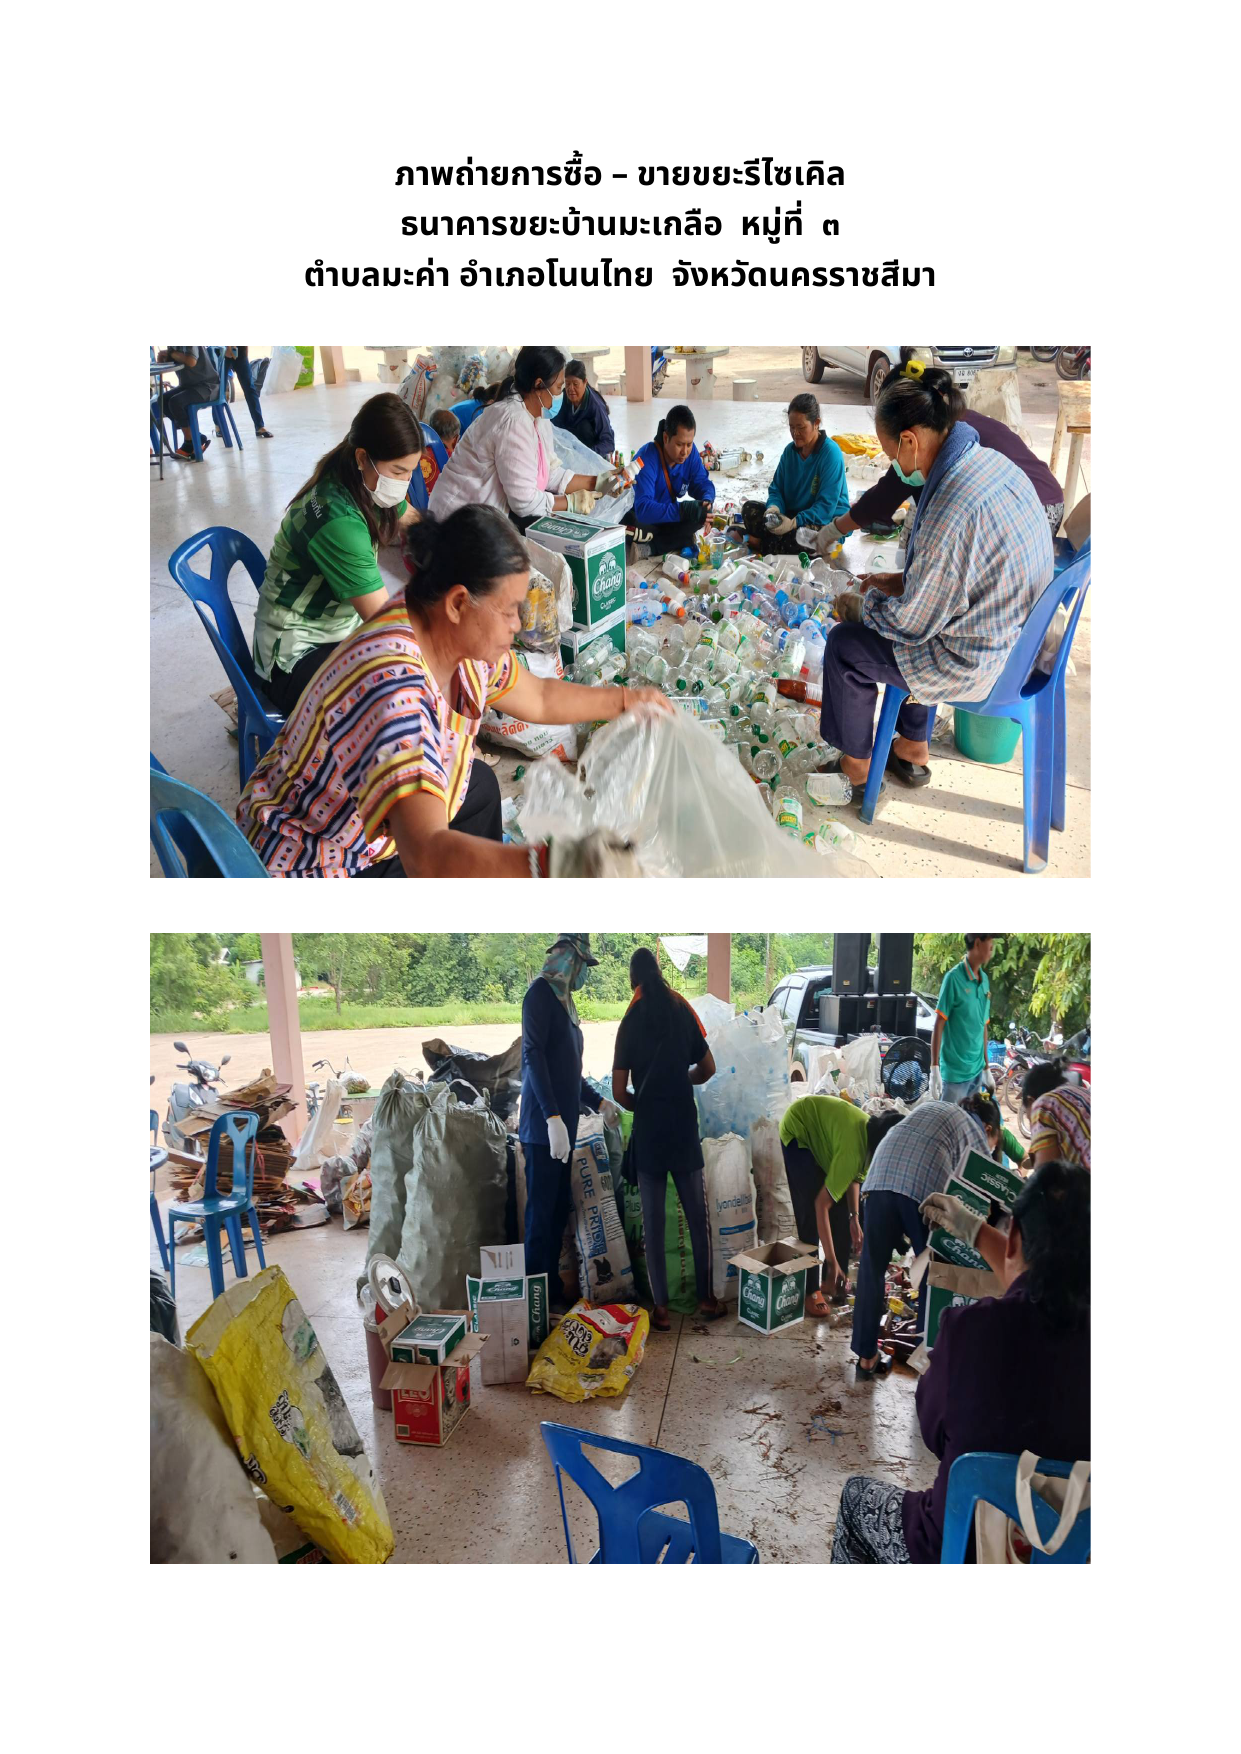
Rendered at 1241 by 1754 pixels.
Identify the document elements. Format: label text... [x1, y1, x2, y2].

text ตำบลมะค่า อำเภอโนนไทย จังหวัดนครราชสีมา [150, 251, 1090, 301]
text ภาพถ่ายการซื้อ – ขายขยะรีไซเคิล [150, 150, 1090, 200]
text ธนาคารขยะบ้านมะเกลือ หมู่ที่ ๓ [150, 200, 1090, 251]
picture [150, 933, 1091, 1564]
picture [150, 346, 1091, 878]
